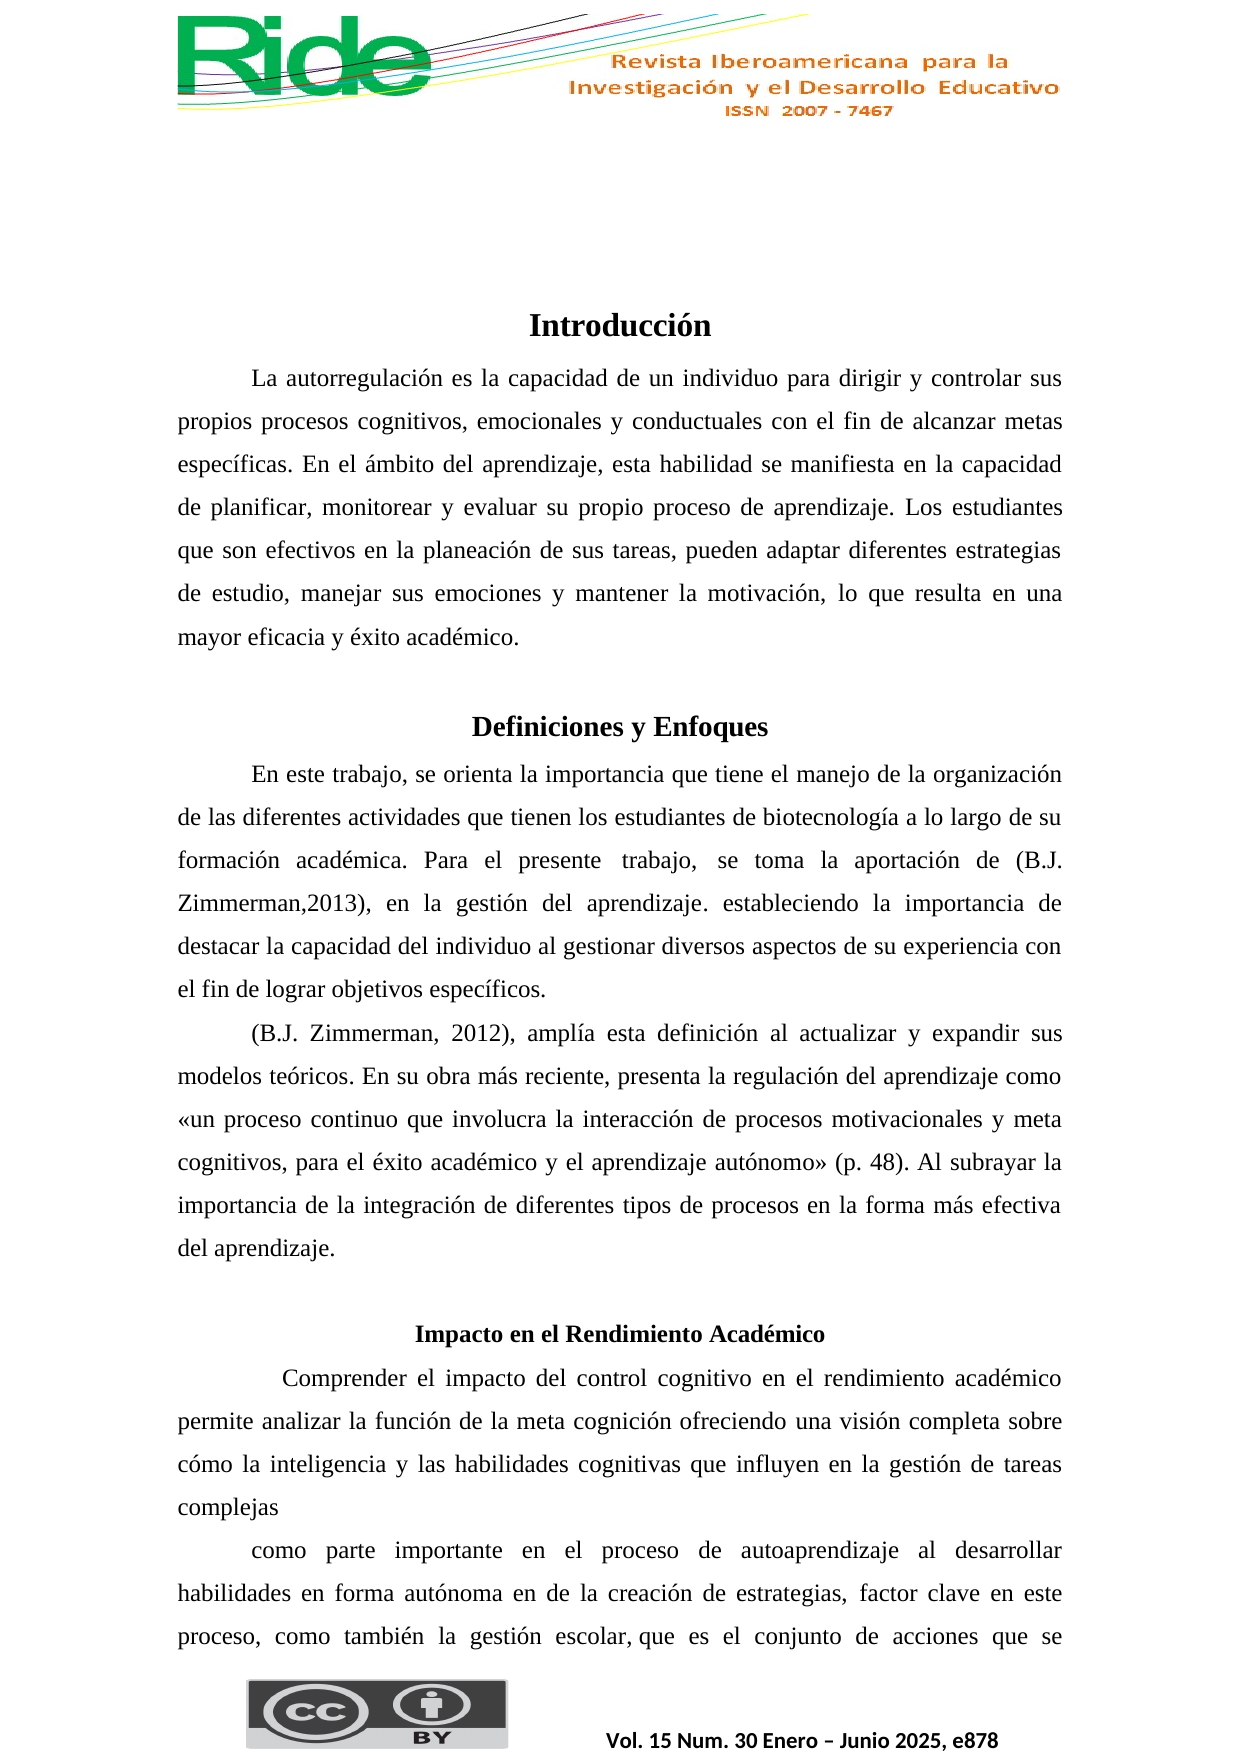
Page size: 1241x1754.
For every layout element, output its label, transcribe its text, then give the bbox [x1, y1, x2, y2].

subtitle Definiciones y Enfoques [177, 709, 1063, 742]
text En este trabajo, se orienta la importancia que tiene el manejo de la organización de las diferentes actividades que tienen los estudiantes de biotecnología a lo largo de su formación académica. Para el presente trabajo, se toma la aportación de (B.J. Zimmerman,2013), en la gestión del aprendizaje. estableciendo la importancia de destacar la capacidad del individuo al gestionar diversos aspectos de su experiencia con el fin de lograr objetivos específicos. [177, 759, 1063, 1003]
picture [246, 1679, 509, 1749]
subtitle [177, 1535, 1063, 1650]
picture [177, 14, 1063, 119]
subtitle Impacto en el Rendimiento Académico [177, 1319, 1063, 1348]
subtitle Comprender el impacto del control cognitivo en el rendimiento académico permite analizar la función de la meta cognición ofreciendo una visión completa sobre cómo la inteligencia y las habilidades cognitivas que influyen en la gestión de tareas complejas [177, 1363, 1063, 1521]
text (B.J. Zimmerman, 2012), amplía esta definición al actualizar y expandir sus modelos teóricos. En su obra más reciente, presenta la regulación del aprendizaje como «un proceso continuo que involucra la interacción de procesos motivacionales y meta cognitivos, para el éxito académico y el aprendizaje autónomo» (p. 48). Al subrayar la importancia de la integración de diferentes tipos de procesos en la forma más efectiva del aprendizaje. [177, 1018, 1063, 1262]
subtitle Introducción [177, 305, 1063, 344]
text La autorregulación es la capacidad de un individuo para dirigir y controlar sus propios procesos cognitivos, emocionales y conductuales con el fin de alcanzar metas específicas. En el ámbito del aprendizaje, esta habilidad se manifiesta en la capacidad de planificar, monitorear y evaluar su propio proceso de aprendizaje. Los estudiantes que son efectivos en la planeación de sus tareas, pueden adaptar diferentes estrategias de estudio, manejar sus emociones y mantener la motivación, lo que resulta en una mayor eficacia y éxito académico. [177, 363, 1063, 650]
